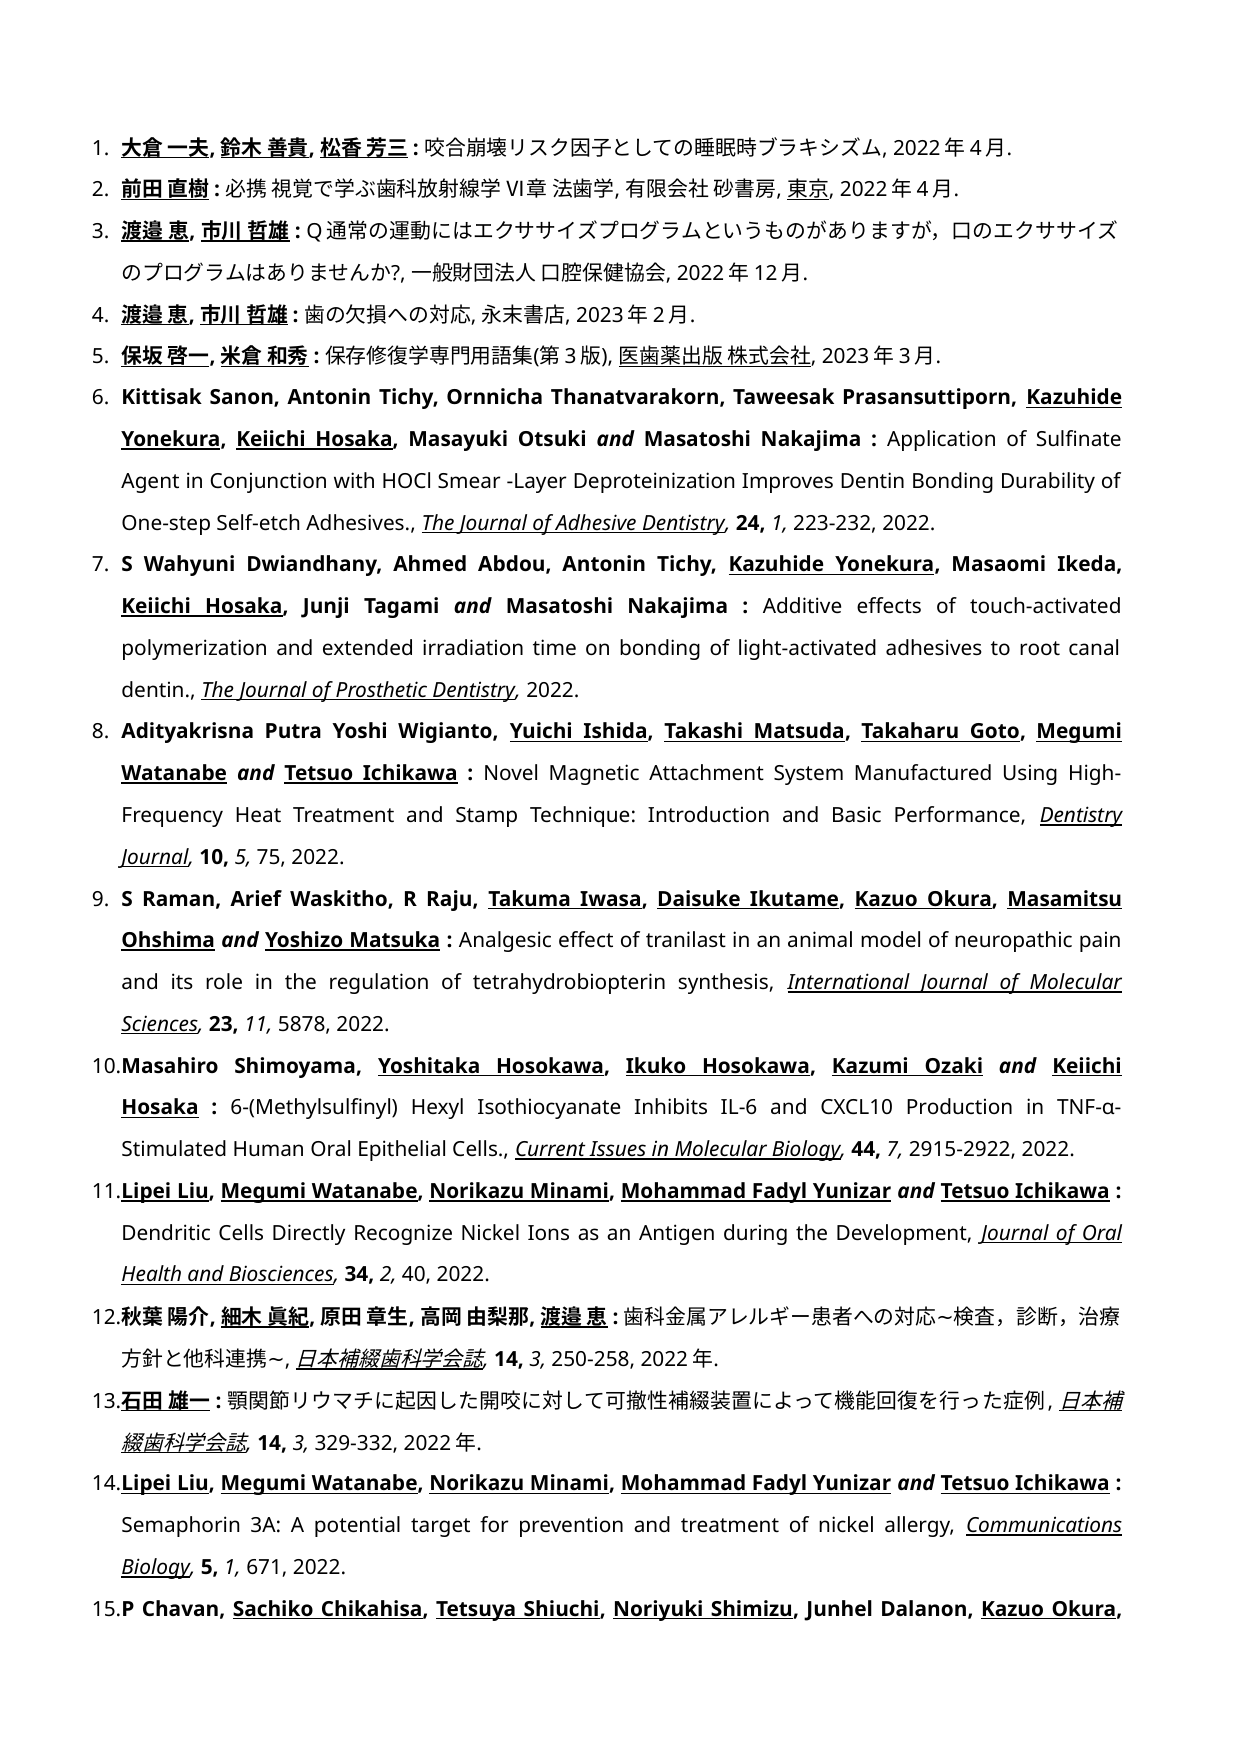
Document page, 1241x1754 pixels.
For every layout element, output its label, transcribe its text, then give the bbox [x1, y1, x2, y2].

list 保坂 啓一, 米倉 和秀 : 保存修復学専門用語集(第3版), 医歯薬出版 株式会社, 2023年3月. [92, 334, 1122, 376]
list S Wahyuni Dwiandhany, Ahmed Abdou, Antonin Tichy, Kazuhide Yonekura, Masaomi Ikeda, Keiichi Hosaka, Junji Tagami and Masatoshi Nakajima : Additive effects of touch-activated polymerization and extended irradiation time on bonding of light-activated adhesives to root canal dentin., The Journal of Prosthetic Dentistry, 2022. [92, 543, 1122, 710]
list Kittisak Sanon, Antonin Tichy, Ornnicha Thanatvarakorn, Taweesak Prasansuttiporn, Kazuhide Yonekura, Keiichi Hosaka, Masayuki Otsuki and Masatoshi Nakajima : Application of Sulfinate Agent in Conjunction with HOCl Smear -Layer Deproteinization Improves Dentin Bonding Durability of One-step Self-etch Adhesives., The Journal of Adhesive Dentistry, 24, 1, 223-232, 2022. [92, 376, 1122, 543]
list Adityakrisna Putra Yoshi Wigianto, Yuichi Ishida, Takashi Matsuda, Takaharu Goto, Megumi Watanabe and Tetsuo Ichikawa : Novel Magnetic Attachment System Manufactured Using High-Frequency Heat Treatment and Stamp Technique: Introduction and Basic Performance, Dentistry Journal, 10, 5, 75, 2022. [92, 710, 1122, 877]
list 石田 雄一 : 顎関節リウマチに起因した開咬に対して可撤性補綴装置によって機能回復を行った症例, 日本補綴歯科学会誌, 14, 3, 329-332, 2022年. [92, 1378, 1122, 1462]
list Lipei Liu, Megumi Watanabe, Norikazu Minami, Mohammad Fadyl Yunizar and Tetsuo Ichikawa : Semaphorin 3A: A potential target for prevention and treatment of nickel allergy, Communications Biology, 5, 1, 671, 2022. [92, 1462, 1122, 1587]
list S Raman, Arief Waskitho, R Raju, Takuma Iwasa, Daisuke Ikutame, Kazuo Okura, Masamitsu Ohshima and Yoshizo Matsuka : Analgesic effect of tranilast in an animal model of neuropathic pain and its role in the regulation of tetrahydrobiopterin synthesis, International Journal of Molecular Sciences, 23, 11, 5878, 2022. [92, 877, 1122, 1044]
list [92, 1587, 1122, 1629]
list 渡邉 恵, 市川 哲雄 : 歯の欠損への対応, 永末書店, 2023年2月. [92, 292, 1122, 334]
list Masahiro Shimoyama, Yoshitaka Hosokawa, Ikuko Hosokawa, Kazumi Ozaki and Keiichi Hosaka : 6-(Methylsulfinyl) Hexyl Isothiocyanate Inhibits IL-6 and CXCL10 Production in TNF-α-Stimulated Human Oral Epithelial Cells., Current Issues in Molecular Biology, 44, 7, 2915-2922, 2022. [92, 1044, 1122, 1169]
list 前田 直樹 : 必携 視覚で学ぶ歯科放射線学 Ⅵ章 法歯学, 有限会社 砂書房, 東京, 2022年4月. [92, 167, 1122, 209]
list Lipei Liu, Megumi Watanabe, Norikazu Minami, Mohammad Fadyl Yunizar and Tetsuo Ichikawa : Dendritic Cells Directly Recognize Nickel Ions as an Antigen during the Development, Journal of Oral Health and Biosciences, 34, 2, 40, 2022. [92, 1169, 1122, 1295]
list 大倉 一夫, 鈴木 善貴, 松香 芳三 : 咬合崩壊リスク因子としての睡眠時ブラキシズム, 2022年4月. [92, 125, 1122, 167]
list 渡邉 恵, 市川 哲雄 : Q通常の運動にはエクササイズプログラムというものがありますが，口のエクササイズのプログラムはありませんか?, 一般財団法人 口腔保健協会, 2022年12月. [92, 209, 1122, 292]
list 秋葉 陽介, 細木 眞紀, 原田 章生, 高岡 由梨那, 渡邉 恵 : 歯科金属アレルギー患者への対応∼検査，診断，治療方針と他科連携∼, 日本補綴歯科学会誌, 14, 3, 250-258, 2022年. [92, 1295, 1122, 1378]
